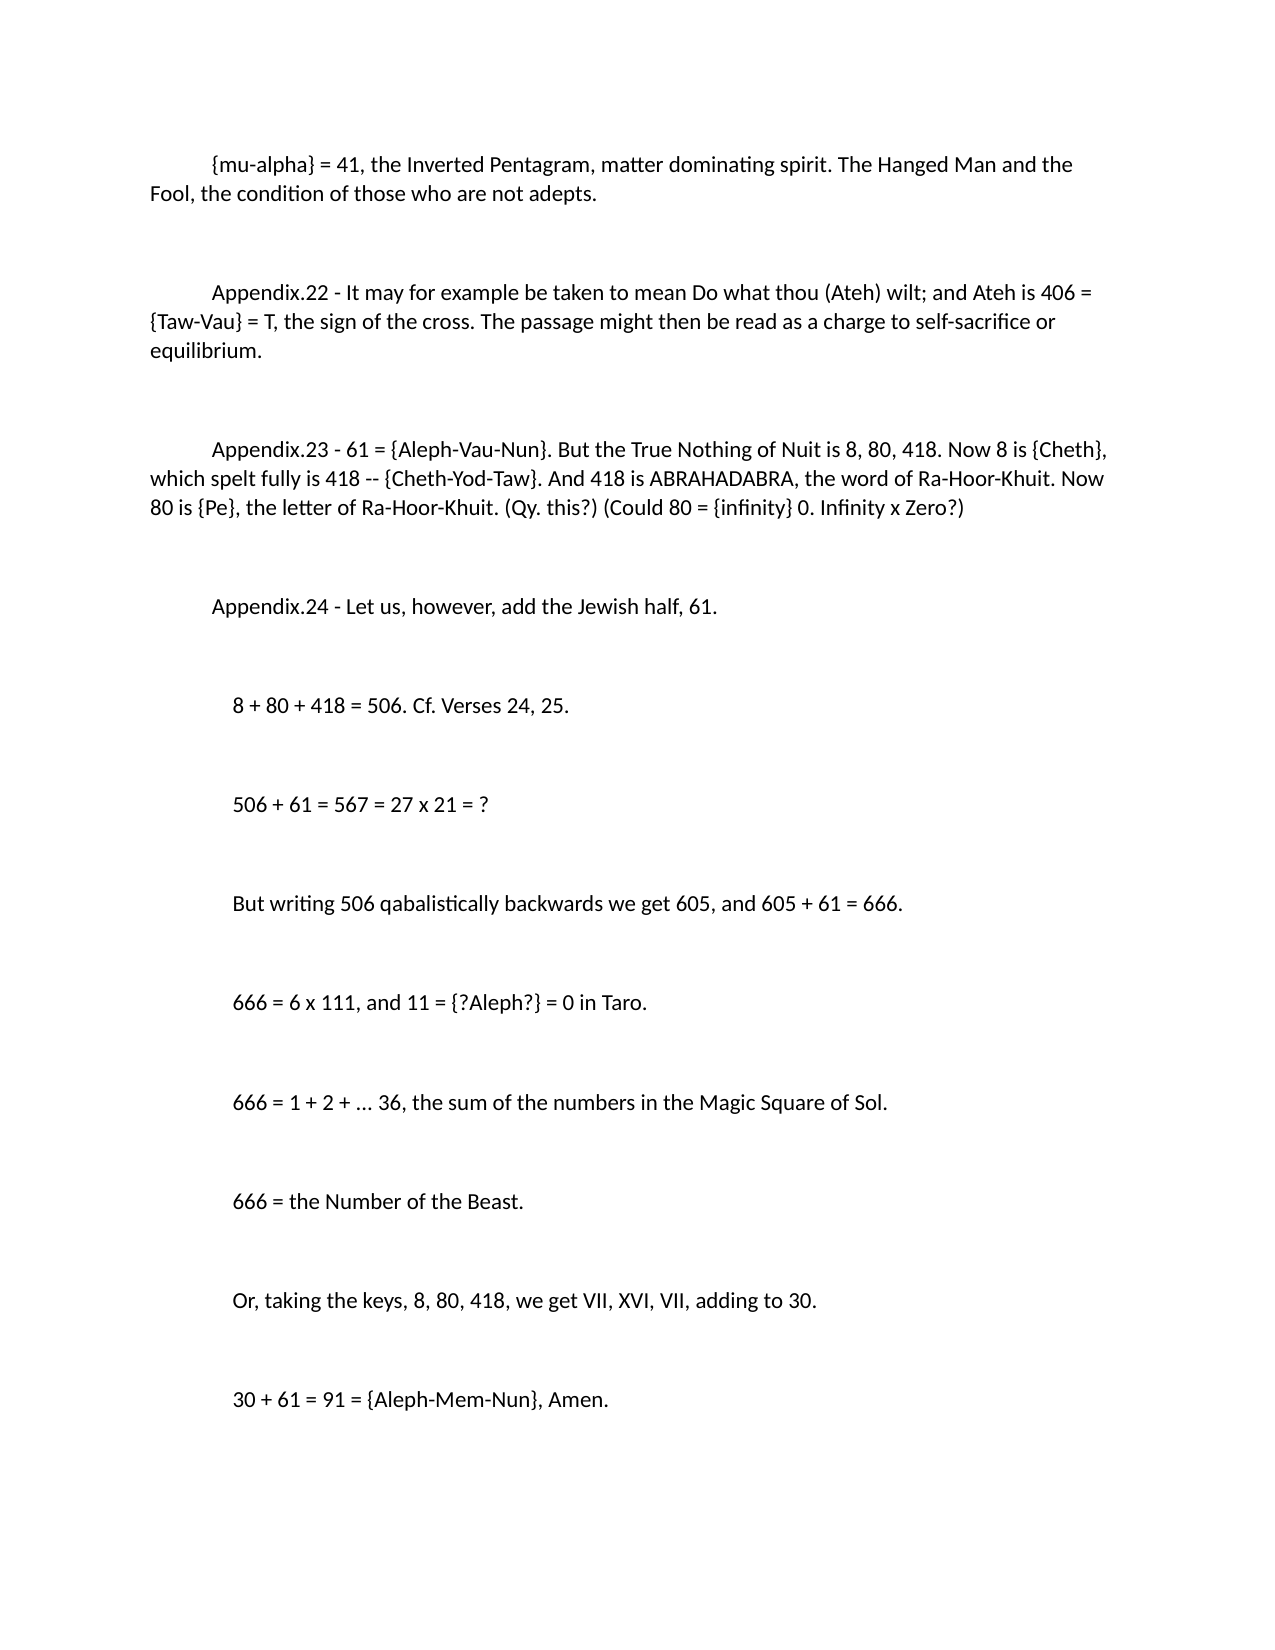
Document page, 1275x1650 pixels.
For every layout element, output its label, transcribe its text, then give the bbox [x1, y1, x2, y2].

text 30 + 61 = 91 = {Aleph-Mem-Nun}, Amen. [150, 1384, 1125, 1413]
text 666 = the Number of the Beast. [150, 1186, 1125, 1215]
text Or, taking the keys, 8, 80, 418, we get VII, XVI, VII, adding to 30. [150, 1285, 1125, 1314]
text {mu-alpha} = 41, the Inverted Pentagram, matter dominating spirit. The Hanged Man and the Fool, the condition of those who are not adepts. [150, 150, 1125, 207]
text 506 + 61 = 567 = 27 x 21 = ? [150, 789, 1125, 818]
text But writing 506 qabalistically backwards we get 605, and 605 + 61 = 666. [150, 889, 1125, 917]
text 666 = 1 + 2 + ... 36, the sum of the numbers in the Magic Square of Sol. [150, 1087, 1125, 1116]
text Appendix.22 - It may for example be taken to mean Do what thou (Ateh) wilt; and Ateh is 406 = {Taw-Vau} = T, the sign of the cross. The passage might then be read as a charge to self-sacrifice or equilibrium. [150, 278, 1125, 364]
text 8 + 80 + 418 = 506. Cf. Verses 24, 25. [150, 690, 1125, 719]
text Appendix.24 - Let us, however, add the Jewish half, 61. [150, 591, 1125, 620]
text 666 = 6 x 111, and 11 = {?Aleph?} = 0 in Taro. [150, 988, 1125, 1017]
text Appendix.23 - 61 = {Aleph-Vau-Nun}. But the True Nothing of Nuit is 8, 80, 418. Now 8 is {Cheth}, which spelt fully is 418 -- {Cheth-Yod-Taw}. And 418 is ABRAHADABRA, the word of Ra-Hoor-Khuit. Now 80 is {Pe}, the letter of Ra-Hoor-Khuit. (Qy. this?) (Could 80 = {infinity} 0. Infinity x Zero?) [150, 434, 1125, 521]
